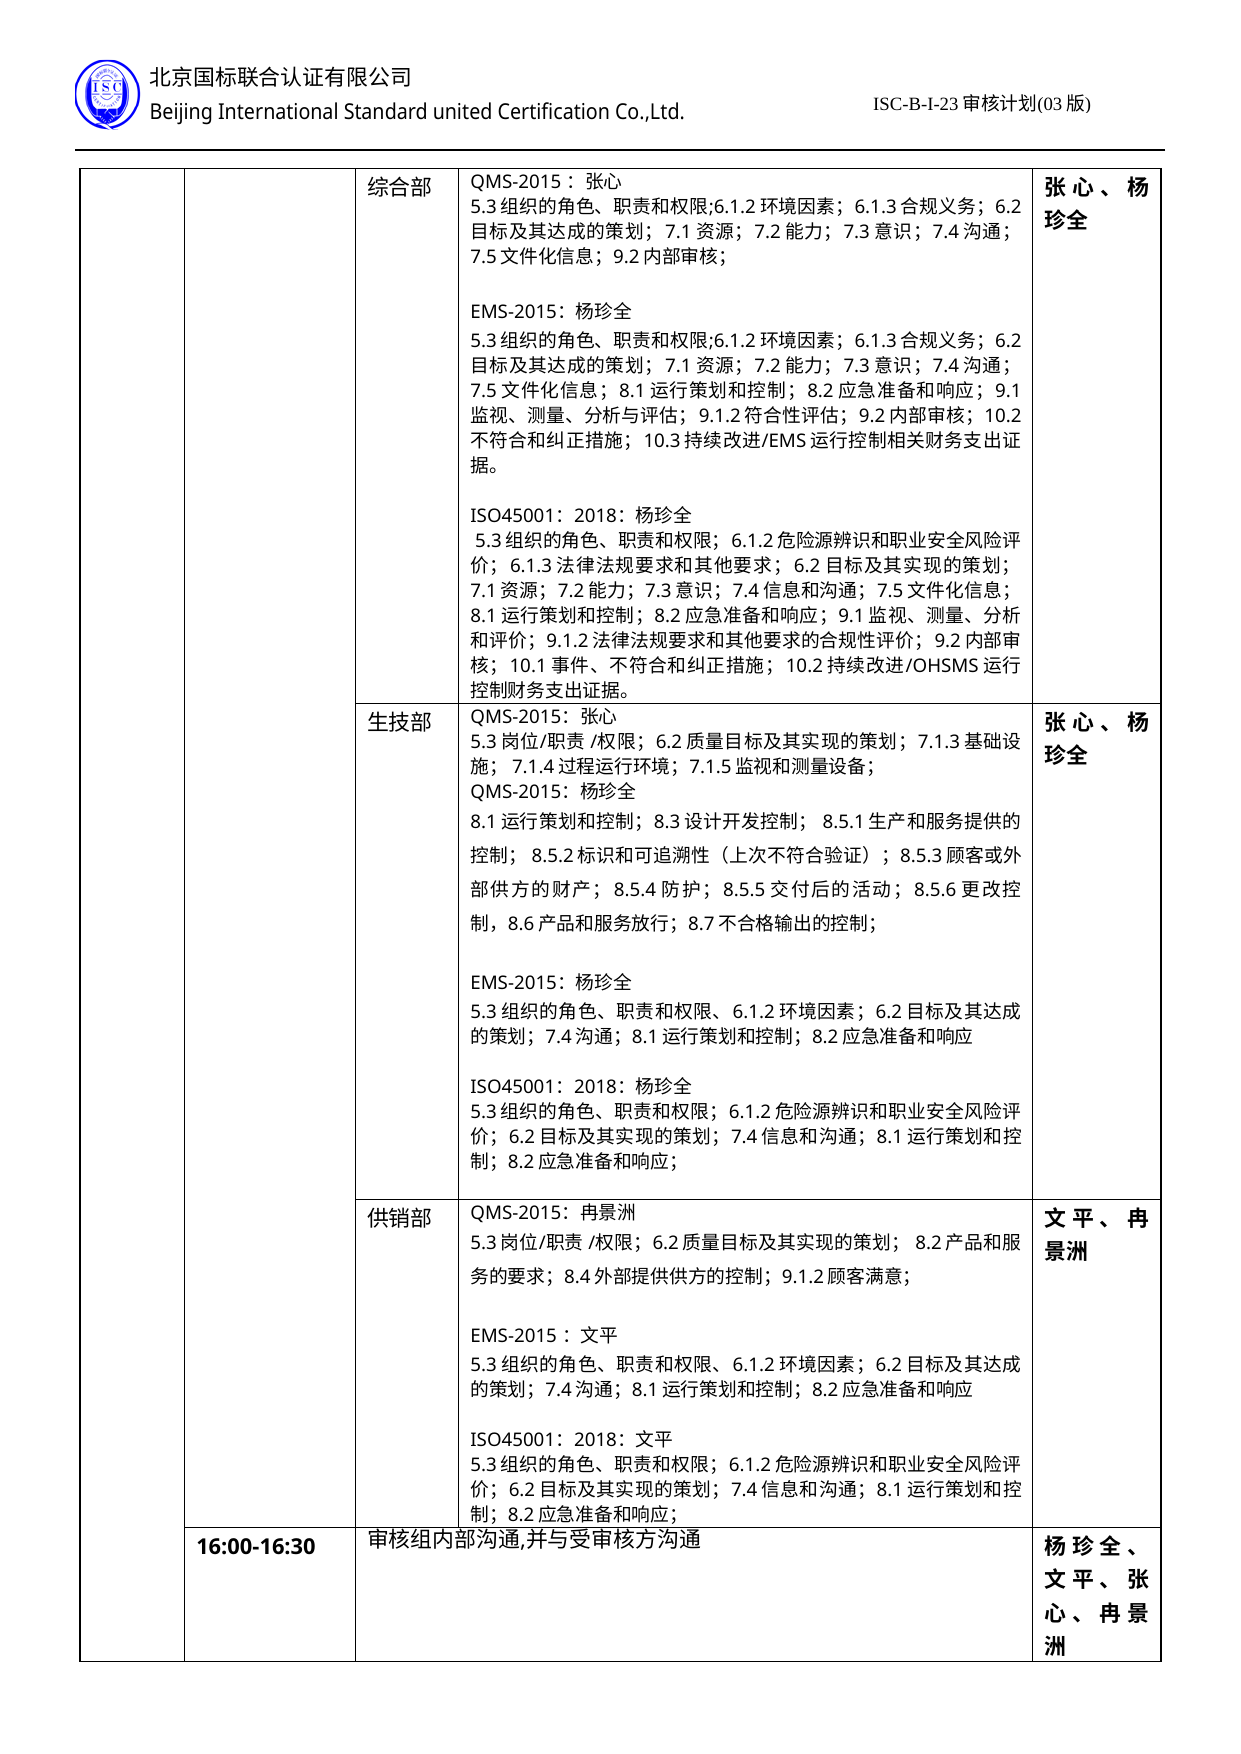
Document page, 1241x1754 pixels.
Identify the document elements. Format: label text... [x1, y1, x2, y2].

table_cell 审核组内部沟通,并与受审核方沟通 [356, 1528, 1032, 1661]
table_cell 杨珍全、文平、张心、冉景洲 [1033, 1528, 1160, 1661]
table_cell 生技部 [356, 704, 458, 1199]
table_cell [185, 169, 355, 1527]
table_cell 供销部 [356, 1200, 458, 1527]
table_cell 张心、杨珍全 [1033, 704, 1160, 1199]
table_cell QMS-2015 ：张心 5.3组织的角色、职责和权限;6.1.2环境因素；6.1.3合规义务；6.2目标及其达成的策划；7.1资源；7.2能力；7.3意识；7.4沟通；7.5文件化信息；9.2内部审核； EMS-2015：杨珍全 5.3组织的角色、职责和权限;6.1.2环境因素；6.1.3合规义务；6.2目标及其达成的策划；7.1资源；7.2能力；7.3意识；7.4沟通；7.5文件化信息；8.1运行策划和控制；8.2应急准备和响应；9.1监视、测量、分析与评估；9.1.2符合性评估；9.2内部审核；10.2不符合和纠正措施；10.3持续改进/EMS运行控制相关财务支出证据。 ISO45001：2018：杨珍全 5.3组织的角色、职责和权限；6.1.2危险源辨识和职业安全风险评价；6.1.3法律法规要求和其他要求；6.2目标及其实现的策划；7.1资源；7.2能力；7.3意识；7.4信息和沟通；7.5文件化信息；8.1运行策划和控制；8.2应急准备和响应；9.1监视、测量、分析和评价；9.1.2法律法规要求和其他要求的合规性评价；9.2内部审核；10.1事件、不符合和纠正措施；10.2持续改进/OHSMS运行控制财务支出证据。 [459, 169, 1032, 703]
table_cell QMS-2015：冉景洲 5.3岗位/职责 /权限；6.2质量目标及其实现的策划； 8.2产品和服务的要求；8.4外部提供供方的控制；9.1.2顾客满意； EMS-2015 ：文平 5.3组织的角色、职责和权限、6.1.2环境因素；6.2目标及其达成的策划；7.4沟通；8.1运行策划和控制；8.2应急准备和响应 ISO45001：2018：文平 5.3组织的角色、职责和权限；6.1.2危险源辨识和职业安全风险评价；6.2目标及其实现的策划；7.4信息和沟通；8.1运行策划和控制；8.2应急准备和响应； [459, 1200, 1032, 1527]
table_cell 文平、冉景洲 [1033, 1200, 1160, 1527]
table_cell 综合部 [356, 169, 458, 703]
table_cell QMS-2015：张心 5.3岗位/职责 /权限；6.2质量目标及其实现的策划；7.1.3基础设施； 7.1.4过程运行环境；7.1.5监视和测量设备； QMS-2015：杨珍全 8.1运行策划和控制；8.3设计开发控制； 8.5.1生产和服务提供的控制； 8.5.2标识和可追溯性（上次不符合验证）；8.5.3顾客或外部供方的财产；8.5.4防护；8.5.5交付后的活动；8.5.6更改控制，8.6产品和服务放行；8.7不合格输出的控制； EMS-2015：杨珍全 5.3组织的角色、职责和权限、6.1.2环境因素；6.2目标及其达成的策划；7.4沟通；8.1运行策划和控制；8.2应急准备和响应 ISO45001：2018：杨珍全 5.3组织的角色、职责和权限；6.1.2危险源辨识和职业安全风险评价；6.2目标及其实现的策划；7.4信息和沟通；8.1运行策划和控制；8.2应急准备和响应； [459, 704, 1032, 1199]
table_cell 张心、杨珍全 [1033, 169, 1160, 703]
picture [75, 59, 143, 129]
table_cell 16:00-16:30 [185, 1528, 355, 1661]
